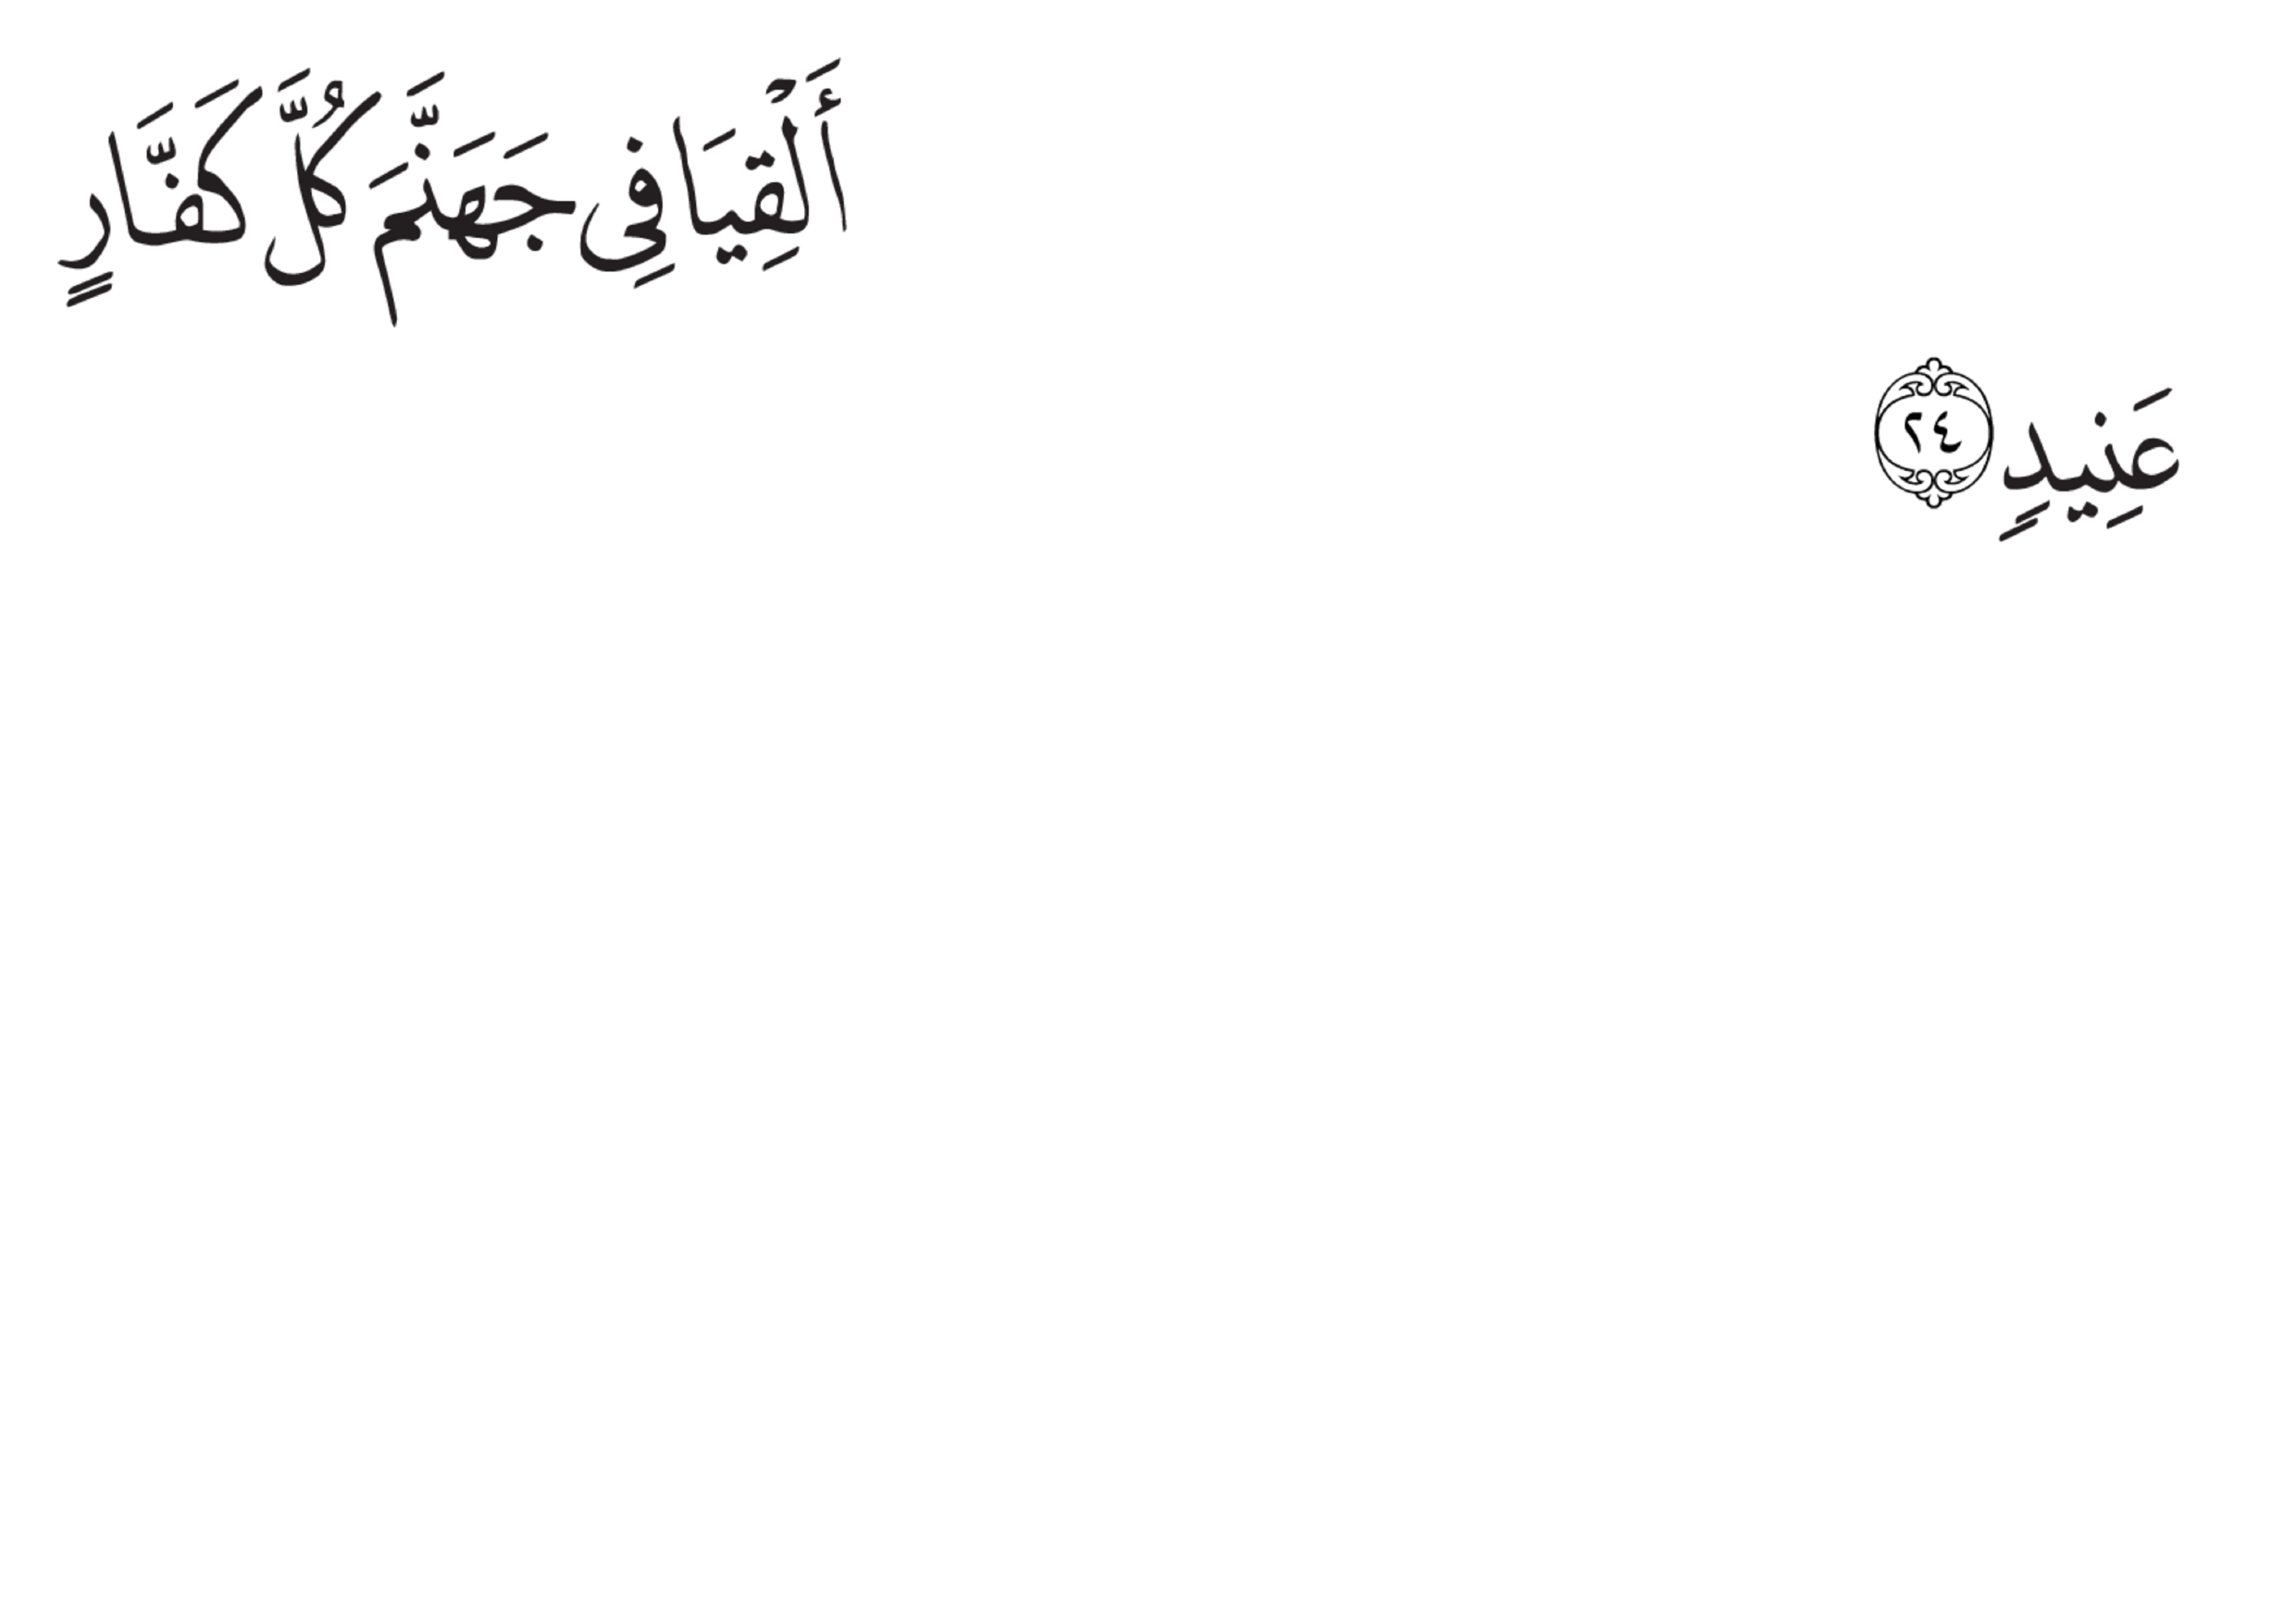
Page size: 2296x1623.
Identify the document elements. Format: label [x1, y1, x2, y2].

picture [57, 57, 2179, 542]
